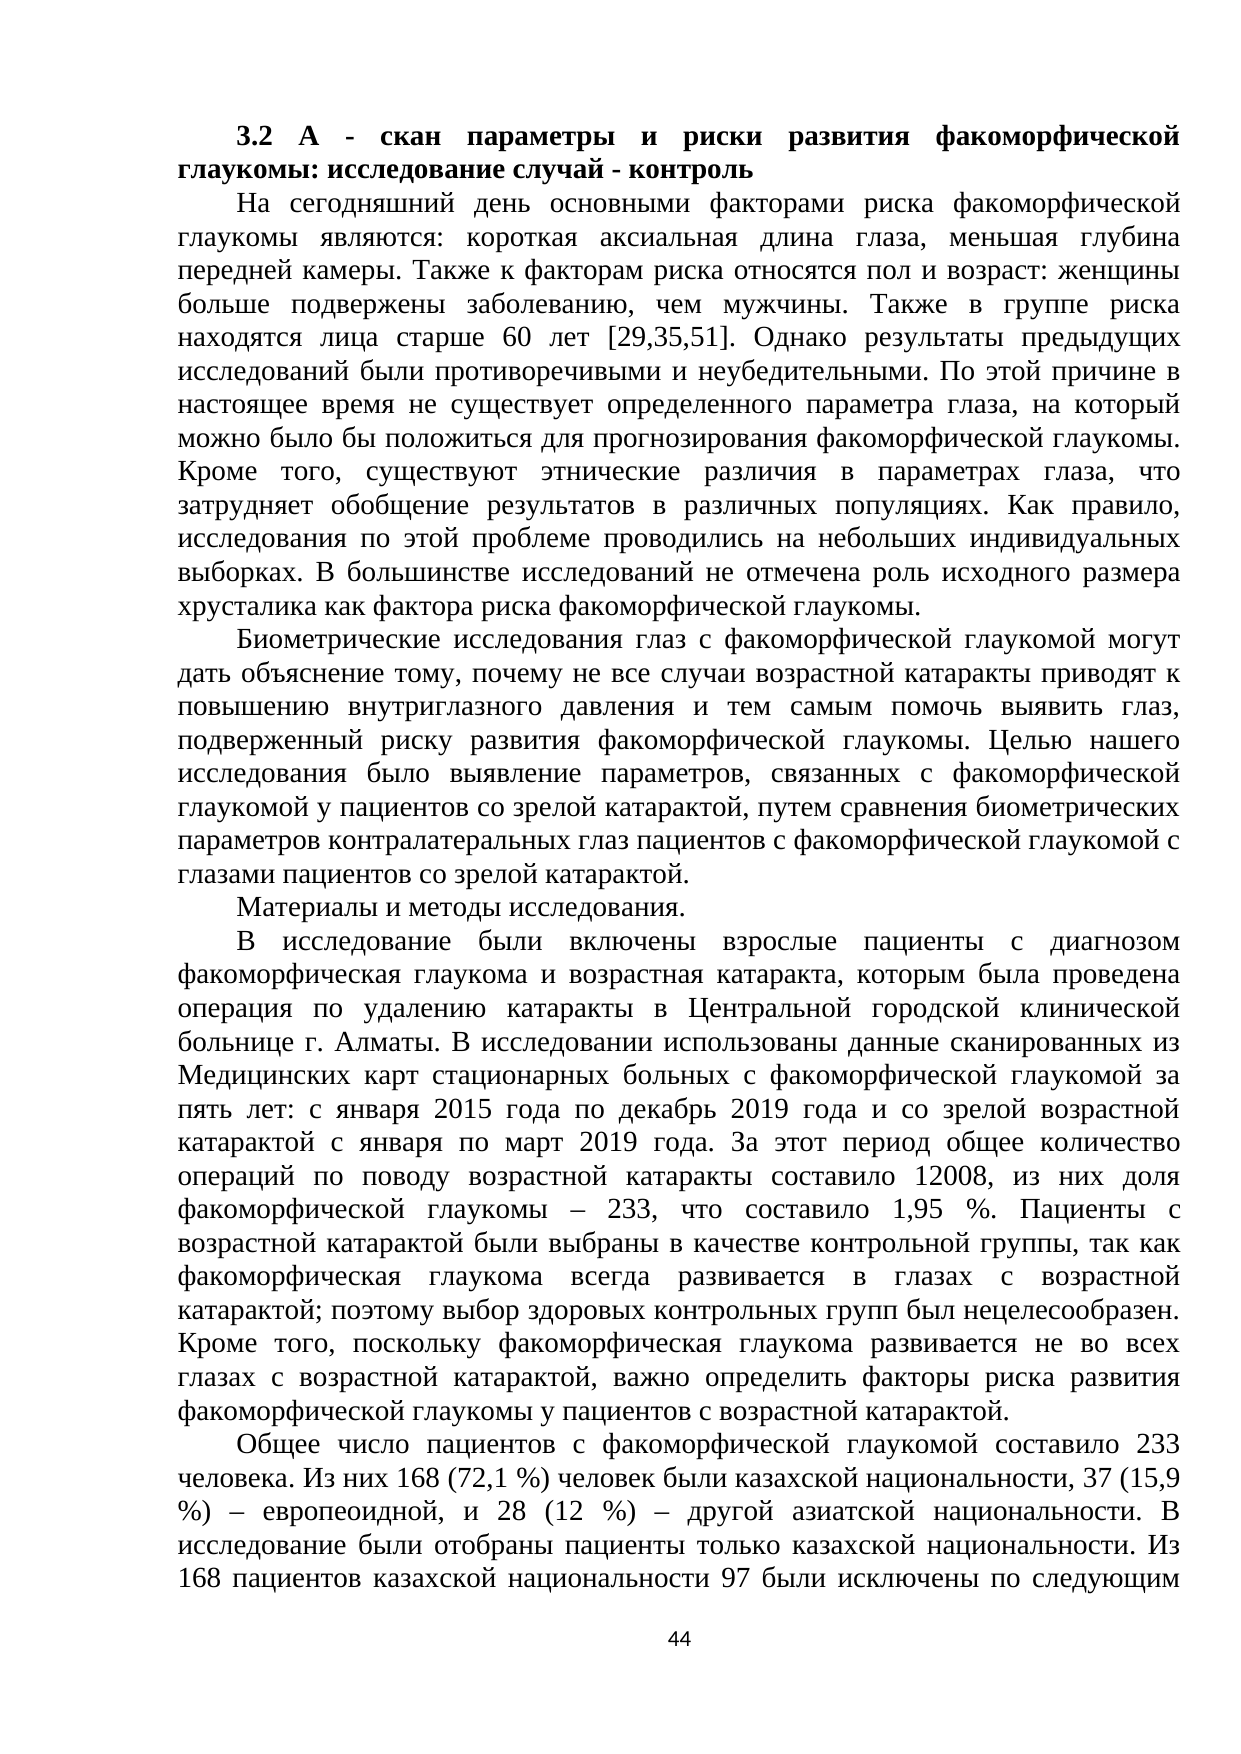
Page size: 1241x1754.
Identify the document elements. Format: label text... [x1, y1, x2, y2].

text Материалы и методы исследования. [177, 889, 1181, 923]
text В исследование были включены взрослые пациенты с диагнозом факоморфическая глаукома и возрастная катаракта, которым была проведена операция по удалению катаракты в Центральной городской клинической больнице г. Алматы. В исследовании использованы данные сканированных из Медицинских карт стационарных больных с факоморфической глаукомой за пять лет: с января 2015 года по декабрь 2019 года и со зрелой возрастной катарактой с января по март 2019 года. За этот период общее количество операций по поводу возрастной катаракты составило 12008, из них доля факоморфической глаукомы – 233, что составило 1,95 %. Пациенты с возрастной катарактой были выбраны в качестве контрольной группы, так как факоморфическая глаукома всегда развивается в глазах с возрастной катарактой; поэтому выбор здоровых контрольных групп был нецелесообразен. Кроме того, поскольку факоморфическая глаукома развивается не во всех глазах с возрастной катарактой, важно определить факторы риска развития факоморфической глаукомы у пациентов с возрастной катарактой. [177, 923, 1181, 1426]
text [177, 1426, 1181, 1594]
title 3.2 А - скан параметры и риски развития факоморфической глаукомы: исследование случай - контроль [177, 118, 1181, 185]
text На сегодняшний день основными факторами риска факоморфической глаукомы являются: короткая аксиальная длина глаза, меньшая глубина передней камеры. Также к факторам риска относятся пол и возраст: женщины больше подвержены заболеванию, чем мужчины. Также в группе риска находятся лица старше 60 лет [29,35,51]. Однако результаты предыдущих исследований были противоречивыми и неубедительными. По этой причине в настоящее время не существует определенного параметра глаза, на который можно было бы положиться для прогнозирования факоморфической глаукомы. Кроме того, существуют этнические различия в параметрах глаза, что затрудняет обобщение результатов в различных популяциях. Как правило, исследования по этой проблеме проводились на небольших индивидуальных выборках. В большинстве исследований не отмечена роль исходного размера хрусталика как фактора риска факоморфической глаукомы. [177, 185, 1181, 621]
text Биометрические исследования глаз с факоморфической глаукомой могут дать объяснение тому, почему не все случаи возрастной катаракты приводят к повышению внутриглазного давления и тем самым помочь выявить глаз, подверженный риску развития факоморфической глаукомы. Целью нашего исследования было выявление параметров, связанных с факоморфической глаукомой у пациентов со зрелой катарактой, путем сравнения биометрических параметров контралатеральных глаз пациентов с факоморфической глаукомой с глазами пациентов со зрелой катарактой. [177, 621, 1181, 889]
